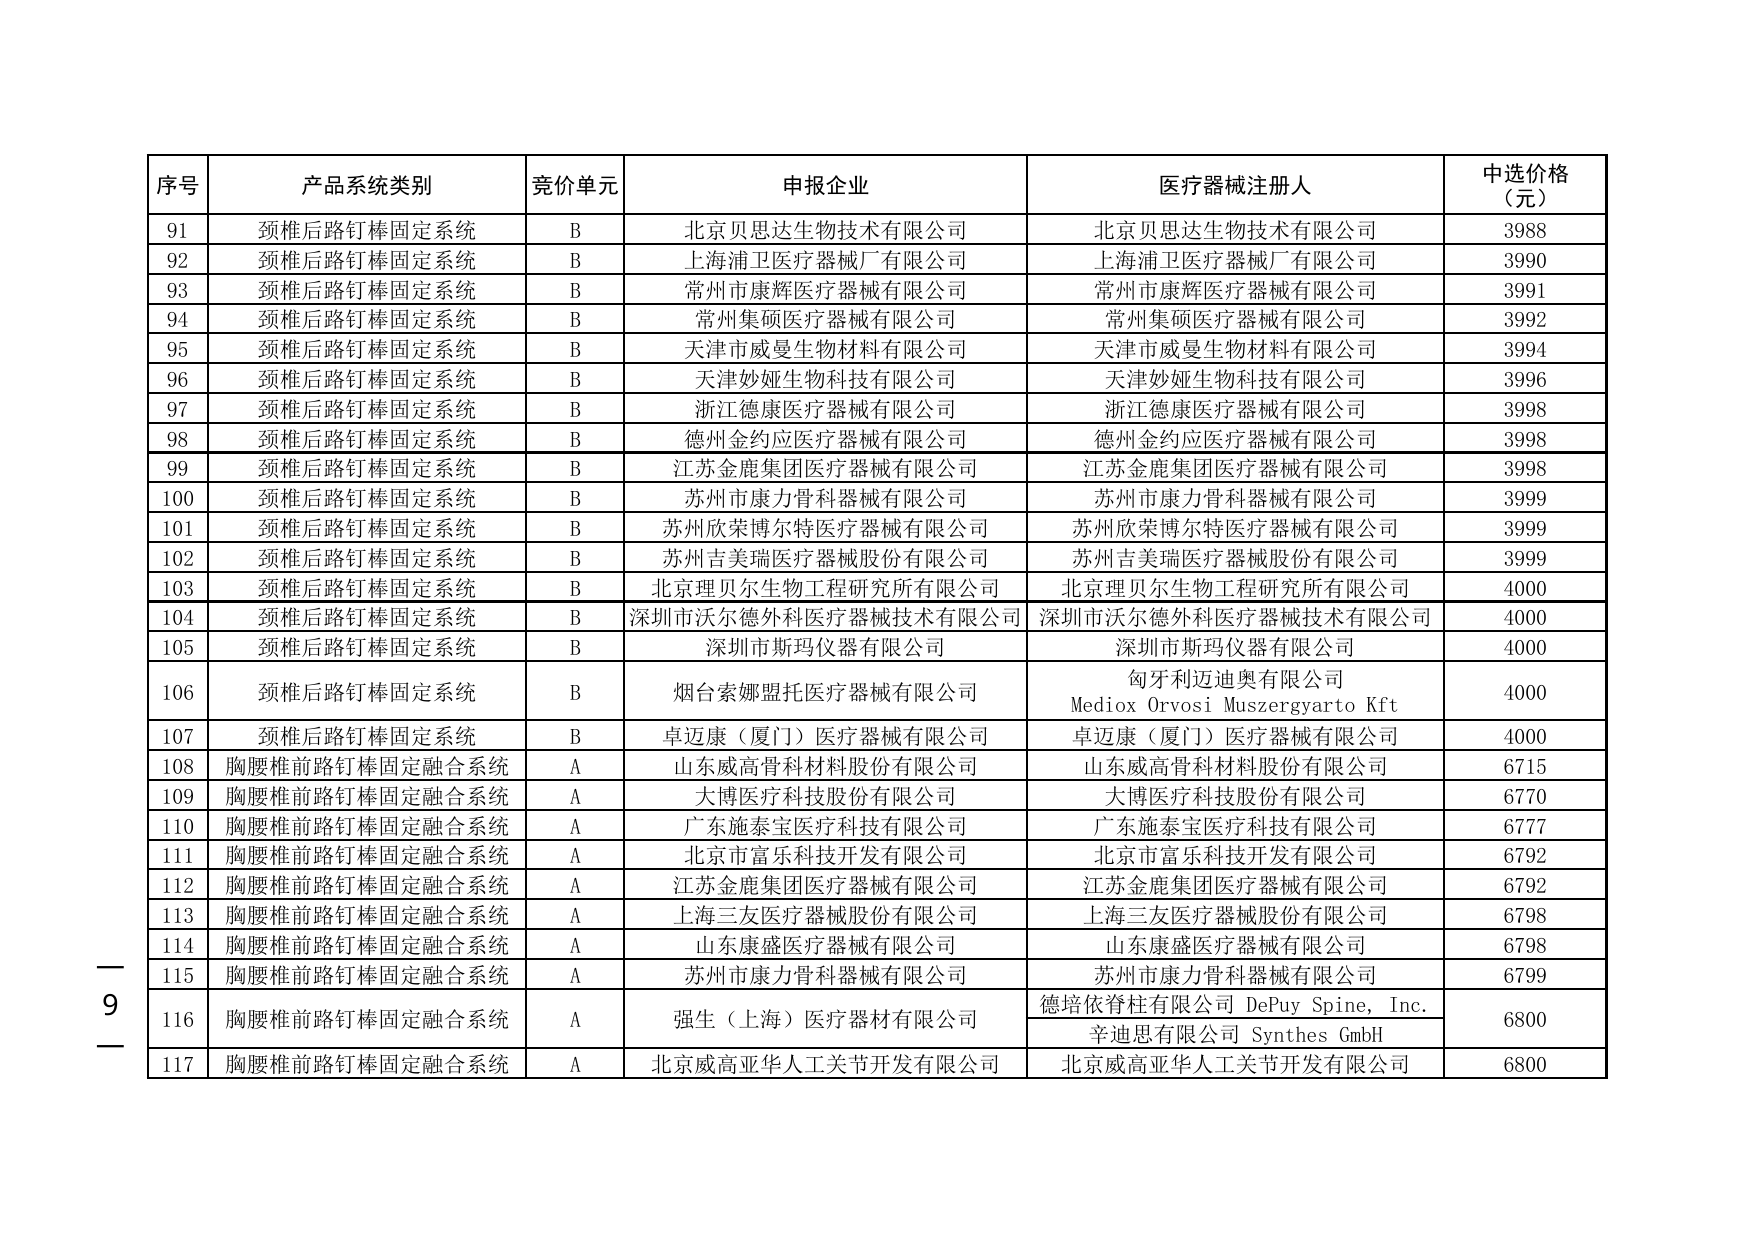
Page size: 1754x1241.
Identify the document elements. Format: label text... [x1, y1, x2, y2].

table_cell 德培依脊柱有限公司 DePuy Spine, Inc. [1028, 990, 1443, 1017]
table_cell 辛迪思有限公司 Synthes GmbH [1028, 1019, 1443, 1047]
table_cell 广东施泰宝医疗科技有限公司 [1028, 811, 1443, 838]
table_cell 胸腰椎前路钉棒固定融合系统 [209, 930, 525, 958]
table_cell 95 [149, 334, 207, 362]
table_cell 上海三友医疗器械股份有限公司 [1028, 900, 1443, 928]
table_cell 6798 [1445, 930, 1605, 958]
table_cell B [527, 275, 623, 302]
table_cell B [527, 543, 623, 571]
table_cell A [527, 841, 623, 868]
table_cell 101 [149, 513, 207, 541]
table_cell 颈椎后路钉棒固定系统 [209, 364, 525, 392]
table_cell 116 [149, 990, 207, 1047]
table_cell 6800 [1445, 1049, 1605, 1077]
table_cell A [527, 1049, 623, 1077]
table_cell 胸腰椎前路钉棒固定融合系统 [209, 841, 525, 868]
table_cell 常州市康辉医疗器械有限公司 [625, 275, 1026, 302]
table_cell 颈椎后路钉棒固定系统 [209, 275, 525, 302]
table_cell 6792 [1445, 841, 1605, 868]
table_cell 江苏金鹿集团医疗器械有限公司 [625, 870, 1026, 898]
table_cell 3996 [1445, 364, 1605, 392]
table_cell 105 [149, 632, 207, 660]
table_cell 常州集硕医疗器械有限公司 [1028, 305, 1443, 332]
table_cell 天津市威曼生物材料有限公司 [1028, 334, 1443, 362]
table_cell 天津市威曼生物材料有限公司 [625, 334, 1026, 362]
table_cell 93 [149, 275, 207, 302]
table_cell 115 [149, 960, 207, 987]
table_cell 江苏金鹿集团医疗器械有限公司 [1028, 454, 1443, 481]
table_cell 山东康盛医疗器械有限公司 [625, 930, 1026, 958]
table_cell 浙江德康医疗器械有限公司 [625, 394, 1026, 422]
table_cell 深圳市斯玛仪器有限公司 [1028, 632, 1443, 660]
table_cell 3998 [1445, 424, 1605, 451]
table_cell 北京市富乐科技开发有限公司 [1028, 841, 1443, 868]
table_cell 浙江德康医疗器械有限公司 [1028, 394, 1443, 422]
table_cell 苏州吉美瑞医疗器械股份有限公司 [625, 543, 1026, 571]
table_cell A [527, 900, 623, 928]
table_cell B [527, 483, 623, 511]
table_header 中选价格 （元） [1445, 156, 1605, 213]
table_cell 德州金约应医疗器械有限公司 [1028, 424, 1443, 451]
table_cell A [527, 960, 623, 987]
table_cell 91 [149, 215, 207, 243]
table_cell 大博医疗科技股份有限公司 [625, 781, 1026, 809]
table_cell 北京理贝尔生物工程研究所有限公司 [1028, 573, 1443, 600]
table_cell 4000 [1445, 721, 1605, 749]
table_cell 颈椎后路钉棒固定系统 [209, 513, 525, 541]
table_cell 颈椎后路钉棒固定系统 [209, 305, 525, 332]
table_cell B [527, 721, 623, 749]
table_cell 3988 [1445, 215, 1605, 243]
table_cell 6770 [1445, 781, 1605, 809]
table_cell 常州集硕医疗器械有限公司 [625, 305, 1026, 332]
table_cell 广东施泰宝医疗科技有限公司 [625, 811, 1026, 838]
table_cell 苏州市康力骨科器械有限公司 [1028, 483, 1443, 511]
table_cell 114 [149, 930, 207, 958]
table_cell 107 [149, 721, 207, 749]
table_cell 烟台索娜盟托医疗器械有限公司 [625, 662, 1026, 719]
table_cell A [527, 811, 623, 838]
table_cell 山东康盛医疗器械有限公司 [1028, 930, 1443, 958]
table_cell 苏州市康力骨科器械有限公司 [625, 483, 1026, 511]
table_cell B [527, 394, 623, 422]
table_cell 6715 [1445, 751, 1605, 779]
table_cell B [527, 662, 623, 719]
table_cell B [527, 513, 623, 541]
table_cell 110 [149, 811, 207, 838]
table_cell 颈椎后路钉棒固定系统 [209, 483, 525, 511]
table_cell 4000 [1445, 573, 1605, 600]
table_cell 胸腰椎前路钉棒固定融合系统 [209, 870, 525, 898]
table_cell 上海浦卫医疗器械厂有限公司 [625, 245, 1026, 273]
table_header 序号 [149, 156, 207, 213]
table_cell 112 [149, 870, 207, 898]
table_cell 颈椎后路钉棒固定系统 [209, 245, 525, 273]
table_cell 颈椎后路钉棒固定系统 [209, 662, 525, 719]
table_cell B [527, 334, 623, 362]
table_cell 3991 [1445, 275, 1605, 302]
table_cell 颈椎后路钉棒固定系统 [209, 603, 525, 630]
table_cell 胸腰椎前路钉棒固定融合系统 [209, 900, 525, 928]
table_cell 北京理贝尔生物工程研究所有限公司 [625, 573, 1026, 600]
table_cell 匈牙利迈迪奥有限公司 Mediox Orvosi Muszergyarto Kft [1028, 662, 1443, 719]
table_cell 北京市富乐科技开发有限公司 [625, 841, 1026, 868]
table_cell 颈椎后路钉棒固定系统 [209, 394, 525, 422]
table_cell 4000 [1445, 662, 1605, 719]
table_cell B [527, 245, 623, 273]
table_cell 胸腰椎前路钉棒固定融合系统 [209, 751, 525, 779]
table_cell 3992 [1445, 305, 1605, 332]
table_cell 苏州市康力骨科器械有限公司 [625, 960, 1026, 987]
table_cell 3990 [1445, 245, 1605, 273]
table_cell 104 [149, 603, 207, 630]
table_cell 颈椎后路钉棒固定系统 [209, 543, 525, 571]
table_cell 上海三友医疗器械股份有限公司 [625, 900, 1026, 928]
table_cell 江苏金鹿集团医疗器械有限公司 [625, 454, 1026, 481]
table_cell 颈椎后路钉棒固定系统 [209, 334, 525, 362]
table_cell 山东威高骨科材料股份有限公司 [1028, 751, 1443, 779]
table_cell 胸腰椎前路钉棒固定融合系统 [209, 1049, 525, 1077]
table_cell 94 [149, 305, 207, 332]
table_cell 109 [149, 781, 207, 809]
table_cell 6792 [1445, 870, 1605, 898]
table_cell 强生（上海）医疗器材有限公司 [625, 990, 1026, 1047]
table_cell 3998 [1445, 454, 1605, 481]
table_header 产品系统类别 [209, 156, 525, 213]
table_cell 颈椎后路钉棒固定系统 [209, 454, 525, 481]
table_cell B [527, 573, 623, 600]
table_cell 苏州欣荣博尔特医疗器械有限公司 [625, 513, 1026, 541]
table_cell A [527, 990, 623, 1047]
table_cell 6799 [1445, 960, 1605, 987]
table_cell 4000 [1445, 603, 1605, 630]
table_cell 92 [149, 245, 207, 273]
table_cell B [527, 364, 623, 392]
table_cell 上海浦卫医疗器械厂有限公司 [1028, 245, 1443, 273]
table_cell 胸腰椎前路钉棒固定融合系统 [209, 960, 525, 987]
table_cell B [527, 215, 623, 243]
table_cell 卓迈康（厦门）医疗器械有限公司 [1028, 721, 1443, 749]
table_cell 深圳市斯玛仪器有限公司 [625, 632, 1026, 660]
table_cell 山东威高骨科材料股份有限公司 [625, 751, 1026, 779]
table_cell 苏州欣荣博尔特医疗器械有限公司 [1028, 513, 1443, 541]
table_cell 96 [149, 364, 207, 392]
table_cell B [527, 632, 623, 660]
table_cell 98 [149, 424, 207, 451]
table_cell 103 [149, 573, 207, 600]
table_cell 3999 [1445, 483, 1605, 511]
table_cell 3994 [1445, 334, 1605, 362]
table_cell A [527, 781, 623, 809]
table_cell 江苏金鹿集团医疗器械有限公司 [1028, 870, 1443, 898]
table_cell B [527, 305, 623, 332]
table_cell 卓迈康（厦门）医疗器械有限公司 [625, 721, 1026, 749]
table_cell 113 [149, 900, 207, 928]
table_cell 3999 [1445, 513, 1605, 541]
table_cell 颈椎后路钉棒固定系统 [209, 424, 525, 451]
table_cell 102 [149, 543, 207, 571]
table_header 竞价单元 [527, 156, 623, 213]
table_cell A [527, 870, 623, 898]
table_header 申报企业 [625, 156, 1026, 213]
table_cell 深圳市沃尔德外科医疗器械技术有限公司 [1028, 603, 1443, 630]
table_cell 北京贝思达生物技术有限公司 [625, 215, 1026, 243]
table_cell 北京威高亚华人工关节开发有限公司 [1028, 1049, 1443, 1077]
table_cell 天津妙娅生物科技有限公司 [625, 364, 1026, 392]
table_cell 大博医疗科技股份有限公司 [1028, 781, 1443, 809]
table_cell 99 [149, 454, 207, 481]
table_cell 3999 [1445, 543, 1605, 571]
table_cell 100 [149, 483, 207, 511]
table_cell B [527, 454, 623, 481]
table_cell 97 [149, 394, 207, 422]
table_cell 6798 [1445, 900, 1605, 928]
table_cell B [527, 603, 623, 630]
table_cell B [527, 424, 623, 451]
table_cell 颈椎后路钉棒固定系统 [209, 632, 525, 660]
table_cell 胸腰椎前路钉棒固定融合系统 [209, 990, 525, 1047]
table_cell 4000 [1445, 632, 1605, 660]
table_cell 3998 [1445, 394, 1605, 422]
table_cell 111 [149, 841, 207, 868]
table_cell 6800 [1445, 990, 1605, 1047]
table_cell 胸腰椎前路钉棒固定融合系统 [209, 781, 525, 809]
table_cell 深圳市沃尔德外科医疗器械技术有限公司 [625, 603, 1026, 630]
table_cell 天津妙娅生物科技有限公司 [1028, 364, 1443, 392]
table_cell 106 [149, 662, 207, 719]
table_cell 117 [149, 1049, 207, 1077]
table_cell 北京贝思达生物技术有限公司 [1028, 215, 1443, 243]
table_cell 颈椎后路钉棒固定系统 [209, 573, 525, 600]
table_cell 北京威高亚华人工关节开发有限公司 [625, 1049, 1026, 1077]
table_cell 德州金约应医疗器械有限公司 [625, 424, 1026, 451]
table_header 医疗器械注册人 [1028, 156, 1443, 213]
table_cell 6777 [1445, 811, 1605, 838]
table_cell 颈椎后路钉棒固定系统 [209, 215, 525, 243]
table_cell 常州市康辉医疗器械有限公司 [1028, 275, 1443, 302]
table_cell 胸腰椎前路钉棒固定融合系统 [209, 811, 525, 838]
table_cell A [527, 751, 623, 779]
table_cell A [527, 930, 623, 958]
table_cell 108 [149, 751, 207, 779]
table_cell 颈椎后路钉棒固定系统 [209, 721, 525, 749]
table_cell 苏州市康力骨科器械有限公司 [1028, 960, 1443, 987]
table_cell 苏州吉美瑞医疗器械股份有限公司 [1028, 543, 1443, 571]
